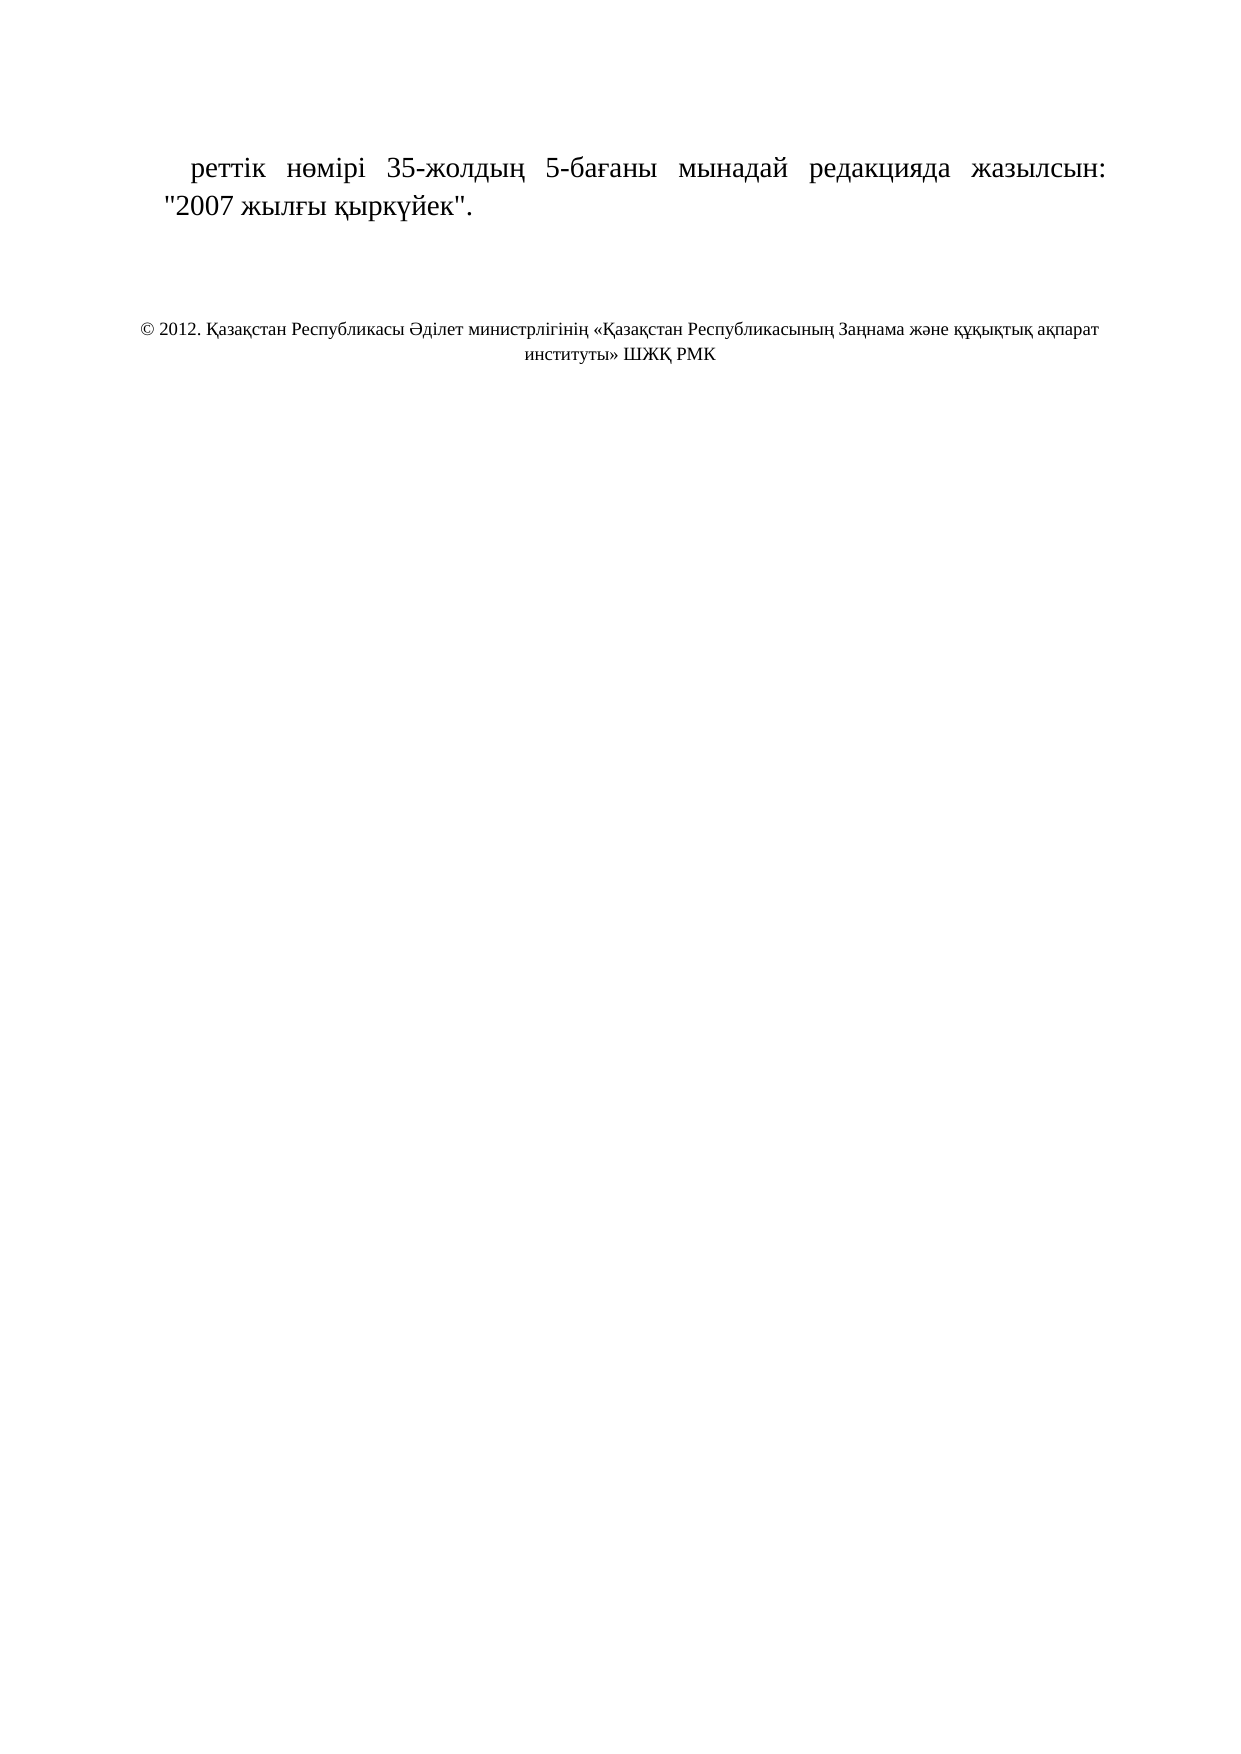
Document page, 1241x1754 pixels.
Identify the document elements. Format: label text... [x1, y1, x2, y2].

text © 2012. Қазақстан Республикасы Әділет министрлігінің «Қазақстан Республикасының Заңнама және құқықтық ақпарат институты» ШЖҚ РМК [112, 318, 1128, 364]
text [112, 150, 1128, 222]
